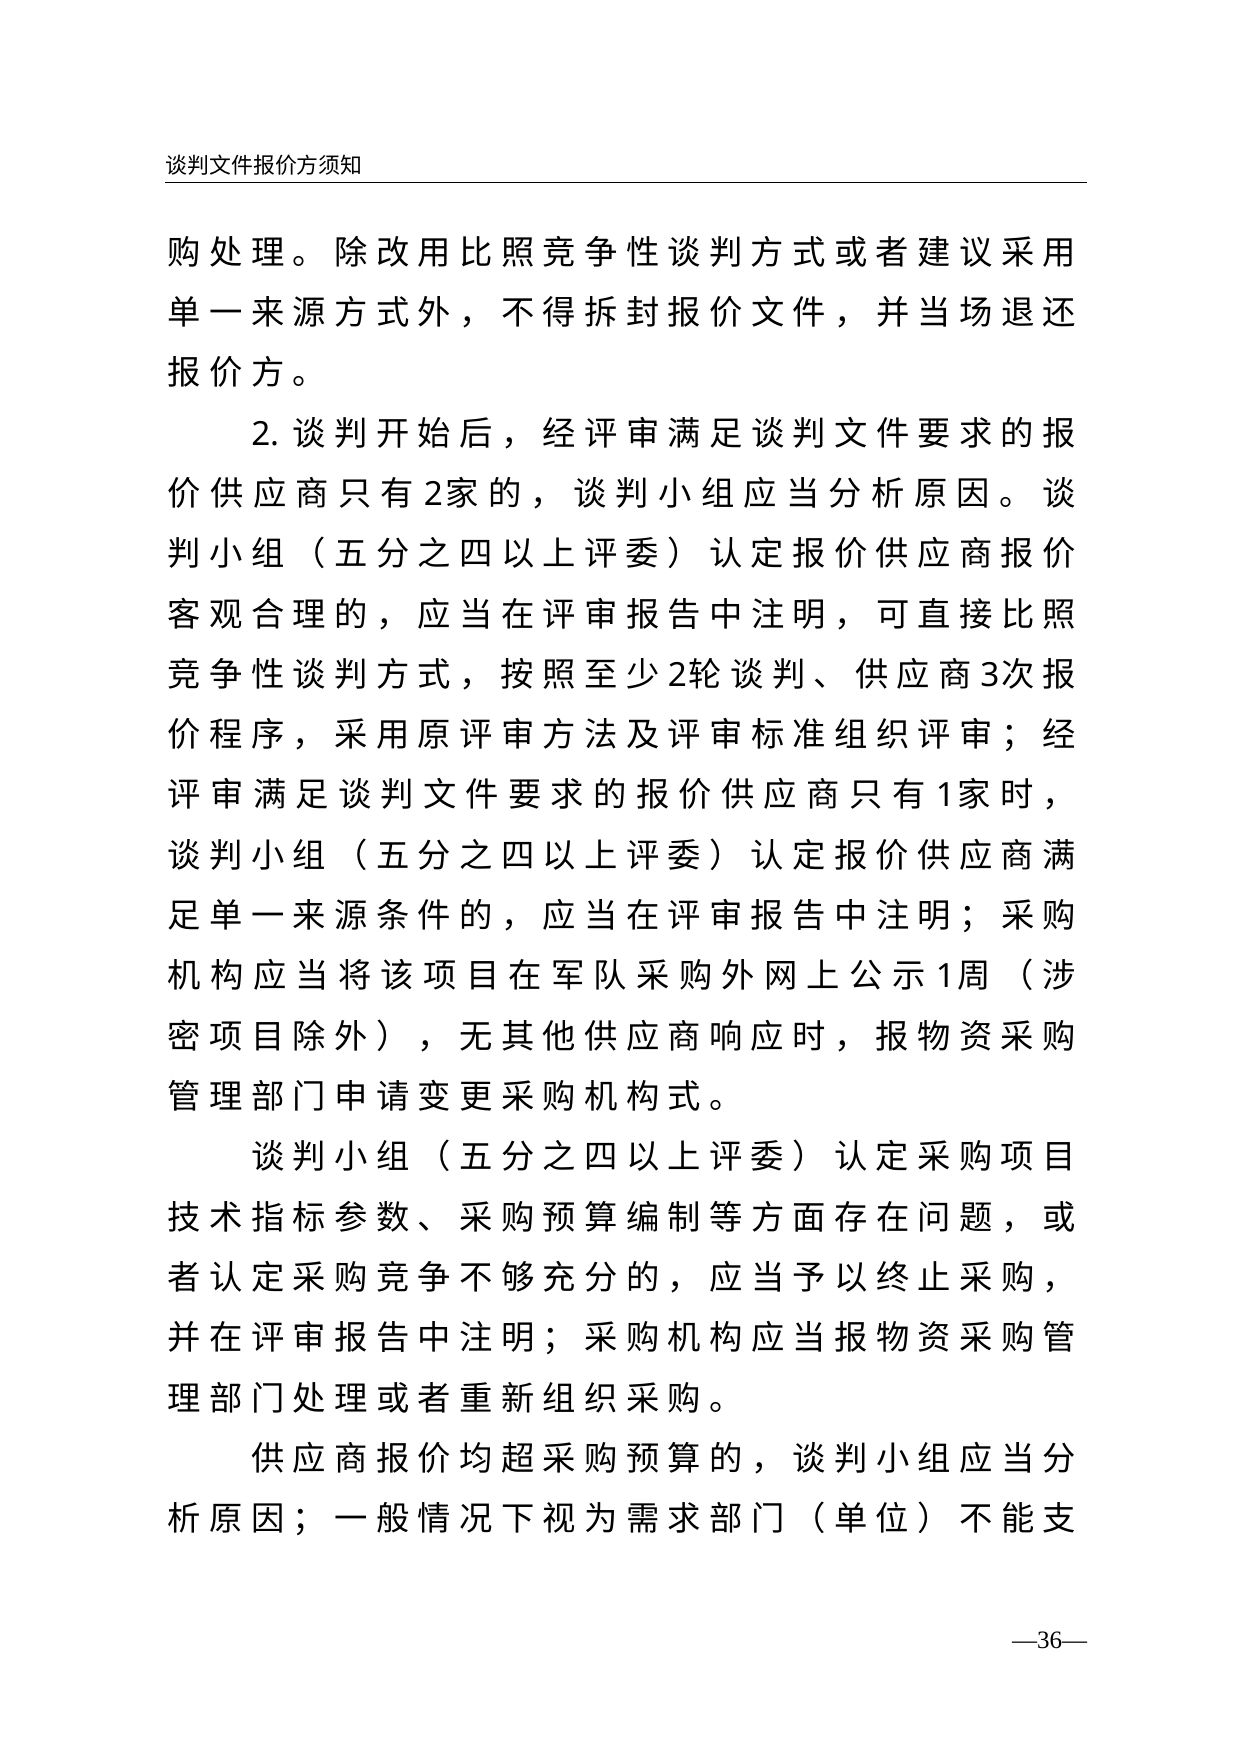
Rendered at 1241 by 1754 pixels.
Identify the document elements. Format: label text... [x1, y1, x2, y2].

text 2.谈判开始后，经评审满足谈判文件要求的报价供应商只有2家的，谈判小组应当分析原因。谈判小组（五分之四以上评委）认定报价供应商报价客观合理的，应当在评审报告中注明，可直接比照竞争性谈判方式，按照至少2轮谈判、供应商3次报价程序，采用原评审方法及评审标准组织评审；经评审满足谈判文件要求的报价供应商只有1家时，谈判小组（五分之四以上评委）认定报价供应商满足单一来源条件的，应当在评审报告中注明；采购机构应当将该项目在军队采购外网上公示1周（涉密项目除外），无其他供应商响应时，报物资采购管理部门申请变更采购机构式。 [168, 400, 1084, 1124]
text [168, 219, 1084, 400]
text 谈判小组（五分之四以上评委）认定采购项目技术指标参数、采购预算编制等方面存在问题，或者认定采购竞争不够充分的，应当予以终止采购，并在评审报告中注明；采购机构应当报物资采购管理部门处理或者重新组织采购。 [168, 1124, 1084, 1426]
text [168, 1426, 1084, 1546]
